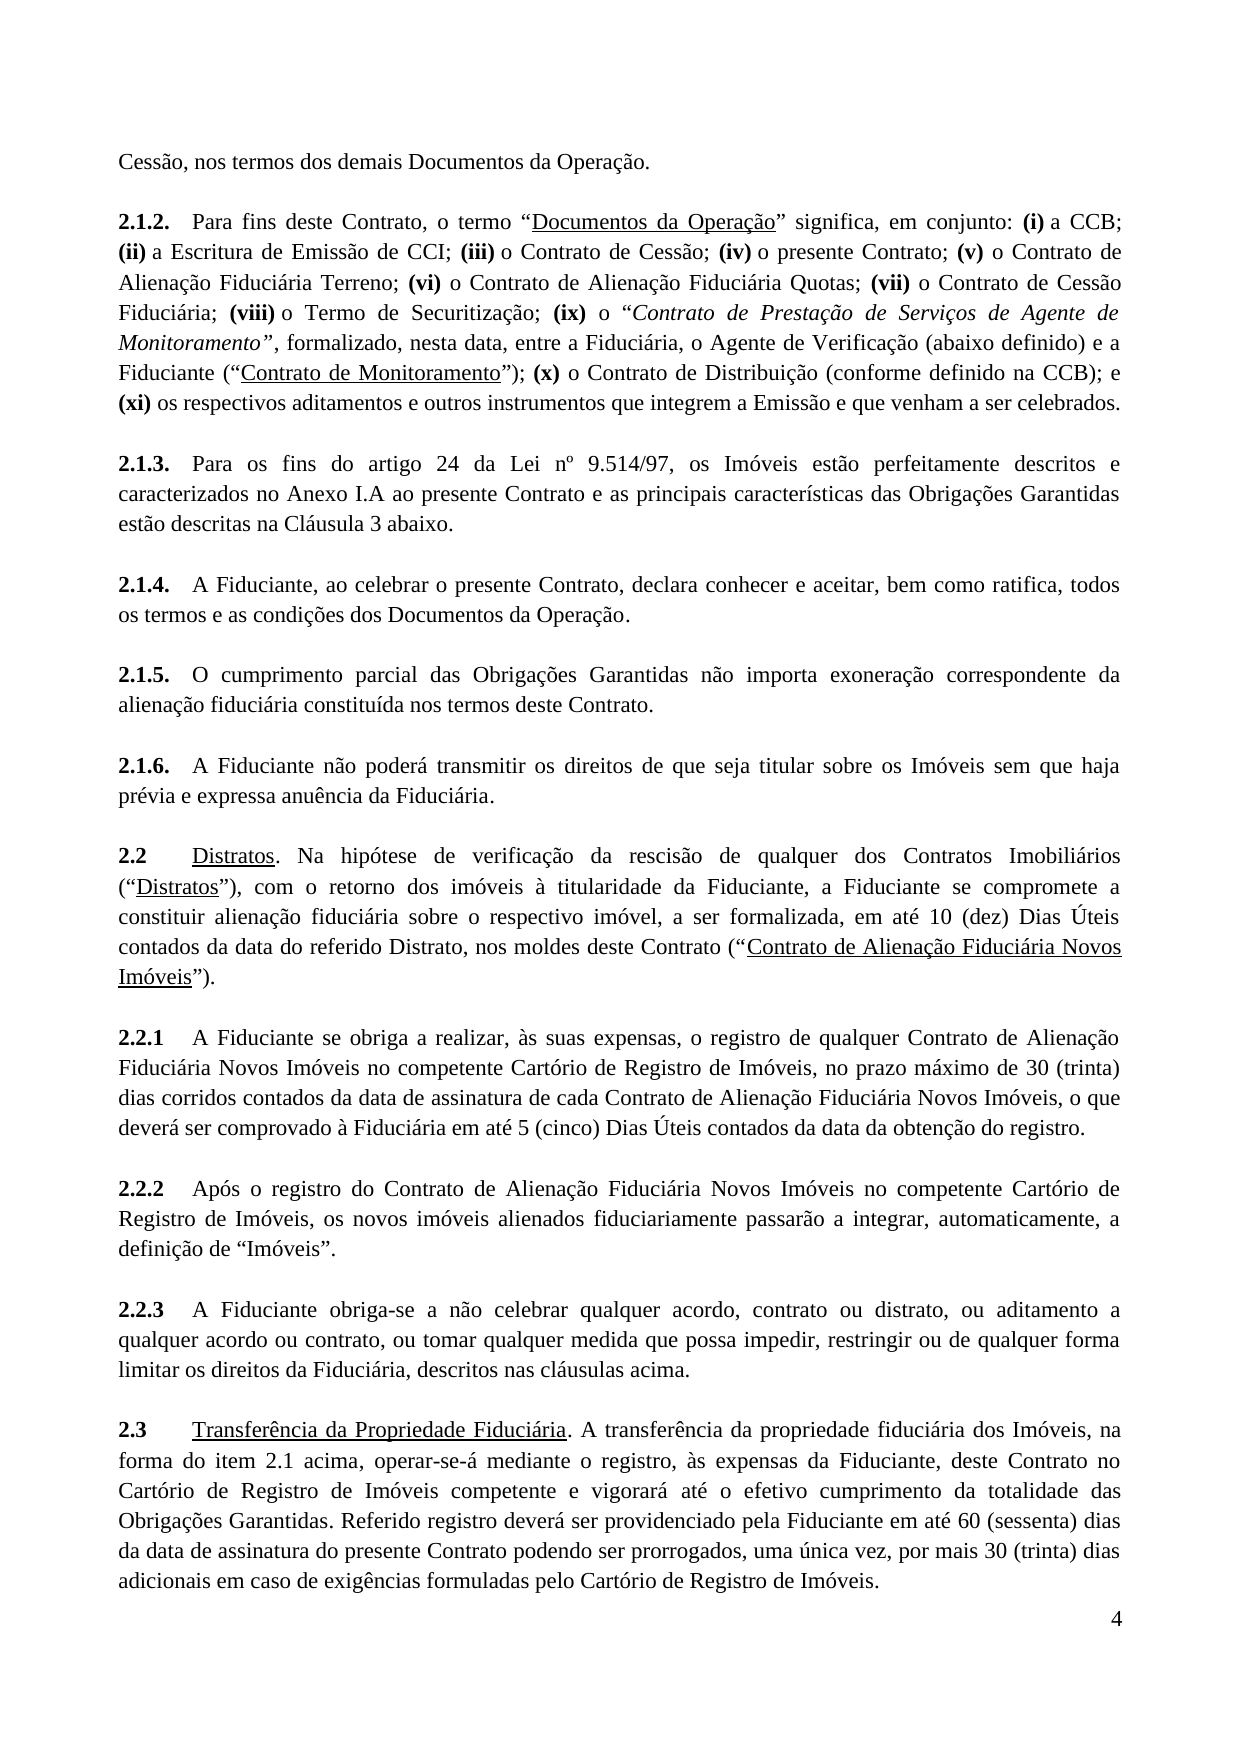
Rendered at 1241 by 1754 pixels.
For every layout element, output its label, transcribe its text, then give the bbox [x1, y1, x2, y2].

list A Fiduciante se obriga a realizar, às suas expensas, o registro de qualquer Contrato de Alienação Fiduciária Novos Imóveis no competente Cartório de Registro de Imóveis, no prazo máximo de 30 (trinta) dias corridos contados da data de assinatura de cada Contrato de Alienação Fiduciária Novos Imóveis, o que deverá ser comprovado à Fiduciária em até 5 (cinco) Dias Úteis contados da data da obtenção do registro. [118, 1024, 1122, 1141]
list Após o registro do Contrato de Alienação Fiduciária Novos Imóveis no competente Cartório de Registro de Imóveis, os novos imóveis alienados fiduciariamente passarão a integrar, automaticamente, a definição de “Imóveis”. [118, 1175, 1122, 1262]
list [118, 148, 1122, 174]
list O cumprimento parcial das Obrigações Garantidas não importa exoneração correspondente da alienação fiduciária constituída nos termos deste Contrato. [118, 661, 1122, 718]
list Para os fins do artigo 24 da Lei nº 9.514/97, os Imóveis estão perfeitamente descritos e caracterizados no Anexo I.A ao presente Contrato e as principais características das Obrigações Garantidas estão descritas na Cláusula 3 abaixo. [118, 450, 1122, 537]
list Para fins deste Contrato, o termo “Documentos da Operação” significa, em conjunto: (i) a CCB; (ii) a Escritura de Emissão de CCI; (iii) o Contrato de Cessão; (iv) o presente Contrato; (v) o Contrato de Alienação Fiduciária Terreno; (vi) o Contrato de Alienação Fiduciária Quotas; (vii) o Contrato de Cessão Fiduciária; (viii) o Termo de Securitização; (ix) o “Contrato de Prestação de Serviços de Agente de Monitoramento”, formalizado, nesta data, entre a Fiduciária, o Agente de Verificação (abaixo definido) e a Fiduciante (“Contrato de Monitoramento”); (x) o Contrato de Distribuição (conforme definido na CCB); e (xi) os respectivos aditamentos e outros instrumentos que integrem a Emissão e que venham a ser celebrados. [118, 208, 1122, 416]
list Distratos. Na hipótese de verificação da rescisão de qualquer dos Contratos Imobiliários (“Distratos”), com o retorno dos imóveis à titularidade da Fiduciante, a Fiduciante se compromete a constituir alienação fiduciária sobre o respectivo imóvel, a ser formalizada, em até 10 (dez) Dias Úteis contados da data do referido Distrato, nos moldes deste Contrato (“Contrato de Alienação Fiduciária Novos Imóveis”). [118, 842, 1122, 990]
list A Fiduciante obriga-se a não celebrar qualquer acordo, contrato ou distrato, ou aditamento a qualquer acordo ou contrato, ou tomar qualquer medida que possa impedir, restringir ou de qualquer forma limitar os direitos da Fiduciária, descritos nas cláusulas acima. [118, 1296, 1122, 1382]
list A Fiduciante, ao celebrar o presente Contrato, declara conhecer e aceitar, bem como ratifica, todos os termos e as condições dos Documentos da Operação. [118, 571, 1122, 627]
list A Fiduciante não poderá transmitir os direitos de que seja titular sobre os Imóveis sem que haja prévia e expressa anuência da Fiduciária. [118, 752, 1122, 808]
list Transferência da Propriedade Fiduciária. A transferência da propriedade fiduciária dos Imóveis, na forma do item 2.1 acima, operar-se-á mediante o registro, às expensas da Fiduciante, deste Contrato no Cartório de Registro de Imóveis competente e vigorará até o efetivo cumprimento da totalidade das Obrigações Garantidas. Referido registro deverá ser providenciado pela Fiduciante em até 60 (sessenta) dias da data de assinatura do presente Contrato podendo ser prorrogados, uma única vez, por mais 30 (trinta) dias adicionais em caso de exigências formuladas pelo Cartório de Registro de Imóveis. [118, 1416, 1122, 1594]
